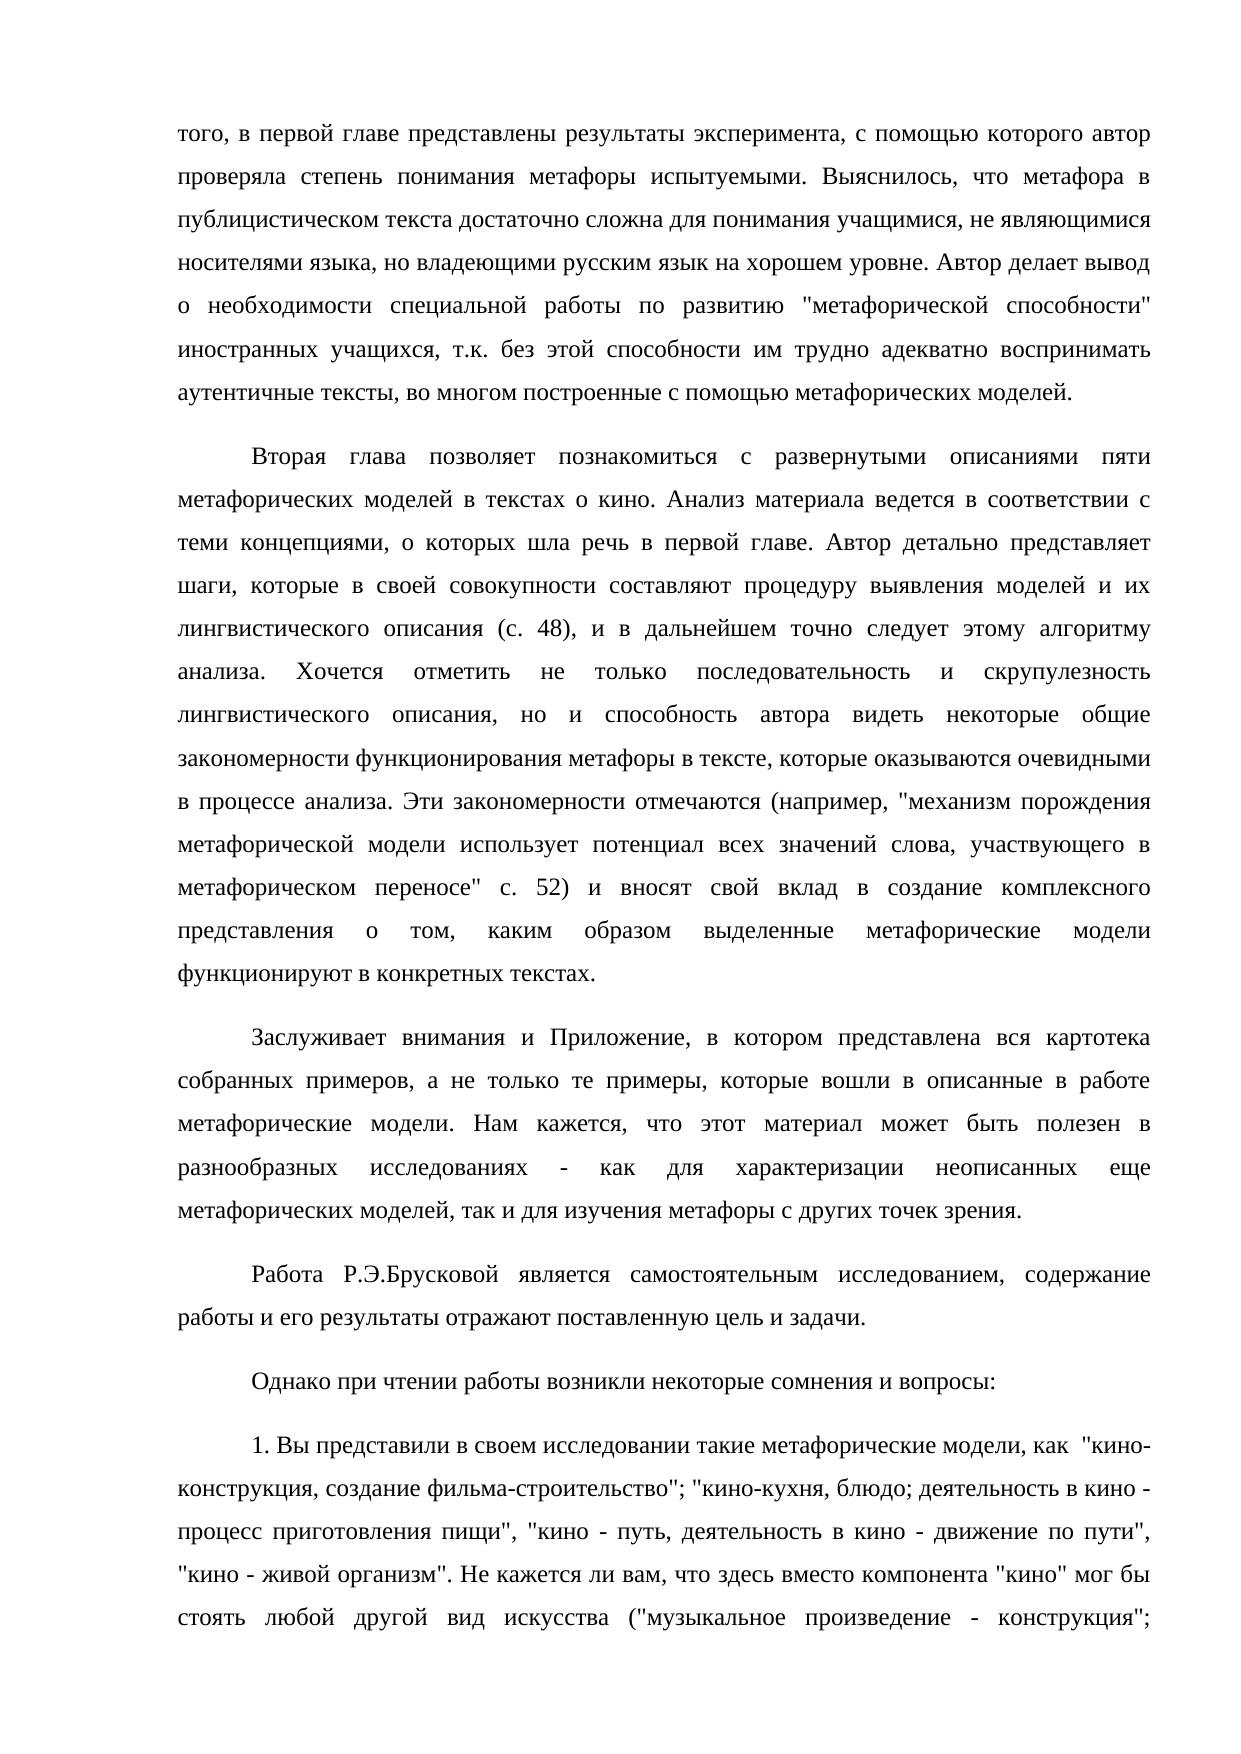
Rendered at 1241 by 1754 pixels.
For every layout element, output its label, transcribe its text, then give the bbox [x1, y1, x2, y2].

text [177, 118, 1152, 406]
text Работа Р.Э.Брусковой является самостоятельным исследованием, содержание работы и его результаты отражают поставленную цель и задачи. [177, 1259, 1152, 1331]
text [177, 1430, 1152, 1631]
text Заслуживает внимания и Приложение, в котором представлена вся картотека собранных примеров, а не только те примеры, которые вошли в описанные в работе метафорические модели. Нам кажется, что этот материал может быть полезен в разнообразных исследованиях - как для характеризации неописанных еще метафорических моделей, так и для изучения метафоры с других точек зрения. [177, 1022, 1152, 1223]
text Вторая глава позволяет познакомиться с развернутыми описаниями пяти метафорических моделей в текстах о кино. Анализ материала ведется в соответствии с теми концепциями, о которых шла речь в первой главе. Автор детально представляет шаги, которые в своей совокупности составляют процедуру выявления моделей и их лингвистического описания (с. 48), и в дальнейшем точно следует этому алгоритму анализа. Хочется отметить не только последовательность и скрупулезность лингвистического описания, но и способность автора видеть некоторые общие закономерности функционирования метафоры в тексте, которые оказываются очевидными в процессе анализа. Эти закономерности отмечаются (например, "механизм порождения метафорической модели использует потенциал всех значений слова, участвующего в метафорическом переносе" с. 52) и вносят свой вклад в создание комплексного представления о том, каким образом выделенные метафорические модели функционируют в конкретных текстах. [177, 441, 1152, 987]
text Однако при чтении работы возникли некоторые сомнения и вопросы: [177, 1366, 1152, 1394]
